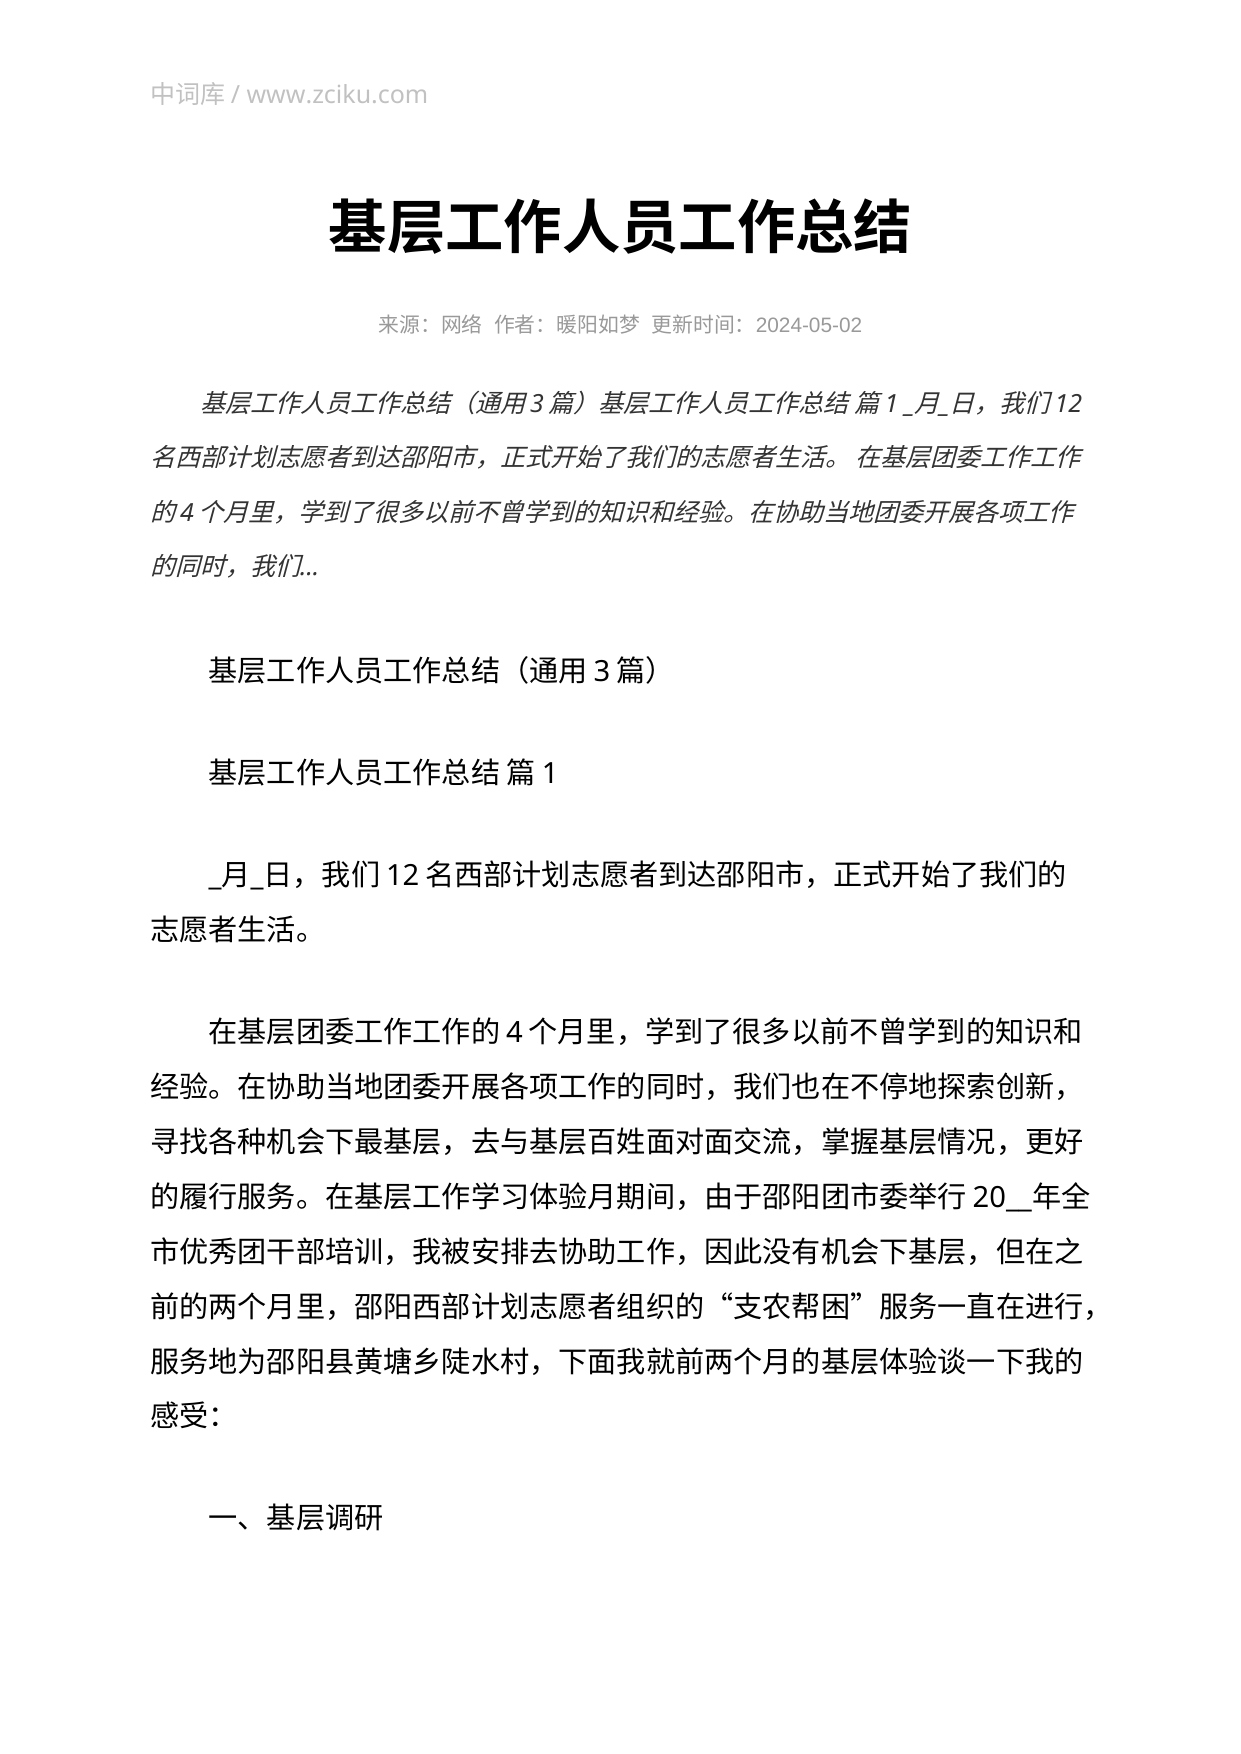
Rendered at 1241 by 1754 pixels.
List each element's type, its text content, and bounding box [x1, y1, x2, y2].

subtitle 基层工作人员工作总结 [150, 181, 1090, 266]
text 来源：网络 作者：暖阳如梦 更新时间：2024-05-02 [150, 313, 1090, 337]
text 在基层团委工作工作的4个月里，学到了很多以前不曾学到的知识和经验。在协助当地团委开展各项工作的同时，我们也在不停地探索创新，寻找各种机会下最基层，去与基层百姓面对面交流，掌握基层情况，更好的履行服务。在基层工作学习体验月期间，由于邵阳团市委举行20__年全市优秀团干部培训，我被安排去协助工作，因此没有机会下基层，但在之前的两个月里，邵阳西部计划志愿者组织的“支农帮困”服务一直在进行，服务地为邵阳县黄塘乡陡水村，下面我就前两个月的基层体验谈一下我的感受： [150, 1008, 1090, 1435]
text 基层工作人员工作总结（通用3篇） [150, 648, 1090, 690]
text 基层工作人员工作总结 篇1 [150, 750, 1090, 792]
text 一、基层调研 [150, 1495, 1090, 1537]
text _月_日，我们12名西部计划志愿者到达邵阳市，正式开始了我们的志愿者生活。 [150, 852, 1090, 949]
text 基层工作人员工作总结（通用3篇）基层工作人员工作总结 篇1 _月_日，我们12名西部计划志愿者到达邵阳市，正式开始了我们的志愿者生活。 在基层团委工作工作的4个月里，学到了很多以前不曾学到的知识和经验。在协助当地团委开展各项工作的同时，我们... [150, 383, 1090, 583]
